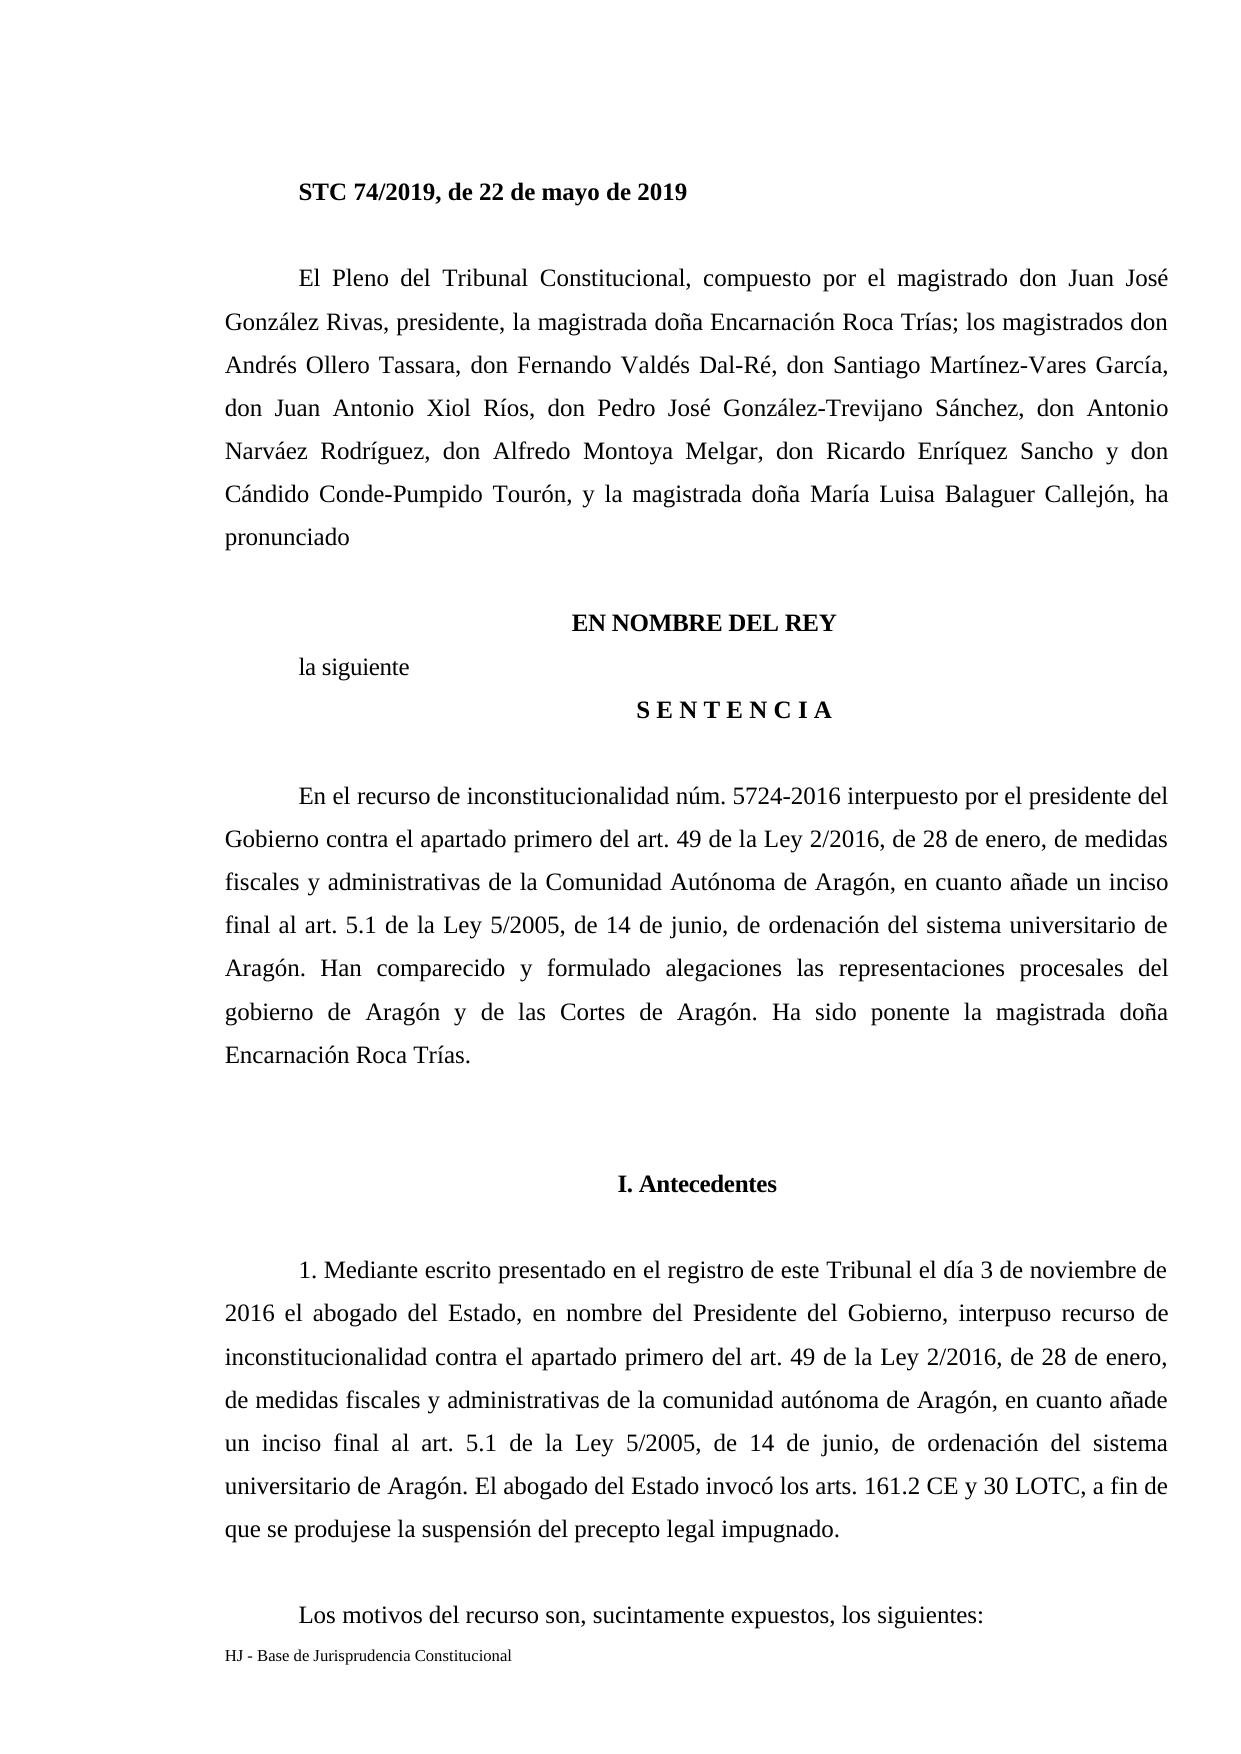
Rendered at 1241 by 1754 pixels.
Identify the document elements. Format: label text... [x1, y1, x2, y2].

text 1. Mediante escrito presentado en el registro de este Tribunal el día 3 de noviembre de 2016 el abogado del Estado, en nombre del Presidente del Gobierno, interpuso recurso de inconstitucionalidad contra el apartado primero del art. 49 de la Ley 2/2016, de 28 de enero, de medidas fiscales y administrativas de la comunidad autónoma de Aragón, en cuanto añade un inciso final al art. 5.1 de la Ley 5/2005, de 14 de junio, de ordenación del sistema universitario de Aragón. El abogado del Estado invocó los arts. 161.2 CE y 30 LOTC, a fin de que se produjese la suspensión del precepto legal impugnado. [224, 1255, 1169, 1543]
text Los motivos del recurso son, sucintamente expuestos, los siguientes: [224, 1600, 1169, 1629]
text EN NOMBRE DEL REY [224, 608, 1110, 637]
text STC 74/2019, de 22 de mayo de 2019 [224, 177, 1169, 206]
text S E N T E N C I A [224, 695, 1169, 723]
text I. Antecedentes [224, 1169, 1169, 1198]
text En el recurso de inconstitucionalidad núm. 5724-2016 interpuesto por el presidente del Gobierno contra el apartado primero del art. 49 de la Ley 2/2016, de 28 de enero, de medidas fiscales y administrativas de la Comunidad Autónoma de Aragón, en cuanto añade un inciso final al art. 5.1 de la Ley 5/2005, de 14 de junio, de ordenación del sistema universitario de Aragón. Han comparecido y formulado alegaciones las representaciones procesales del gobierno de Aragón y de las Cortes de Aragón. Ha sido ponente la magistrada doña Encarnación Roca Trías. [224, 781, 1169, 1068]
text El Pleno del Tribunal Constitucional, compuesto por el magistrado don Juan José González Rivas, presidente, la magistrada doña Encarnación Roca Trías; los magistrados don Andrés Ollero Tassara, don Fernando Valdés Dal-Ré, don Santiago Martínez-Vares García, don Juan Antonio Xiol Ríos, don Pedro José González-Trevijano Sánchez, don Antonio Narváez Rodríguez, don Alfredo Montoya Melgar, don Ricardo Enríquez Sancho y don Cándido Conde-Pumpido Tourón, y la magistrada doña María Luisa Balaguer Callejón, ha pronunciado [224, 263, 1169, 551]
text la siguiente [224, 652, 1110, 680]
